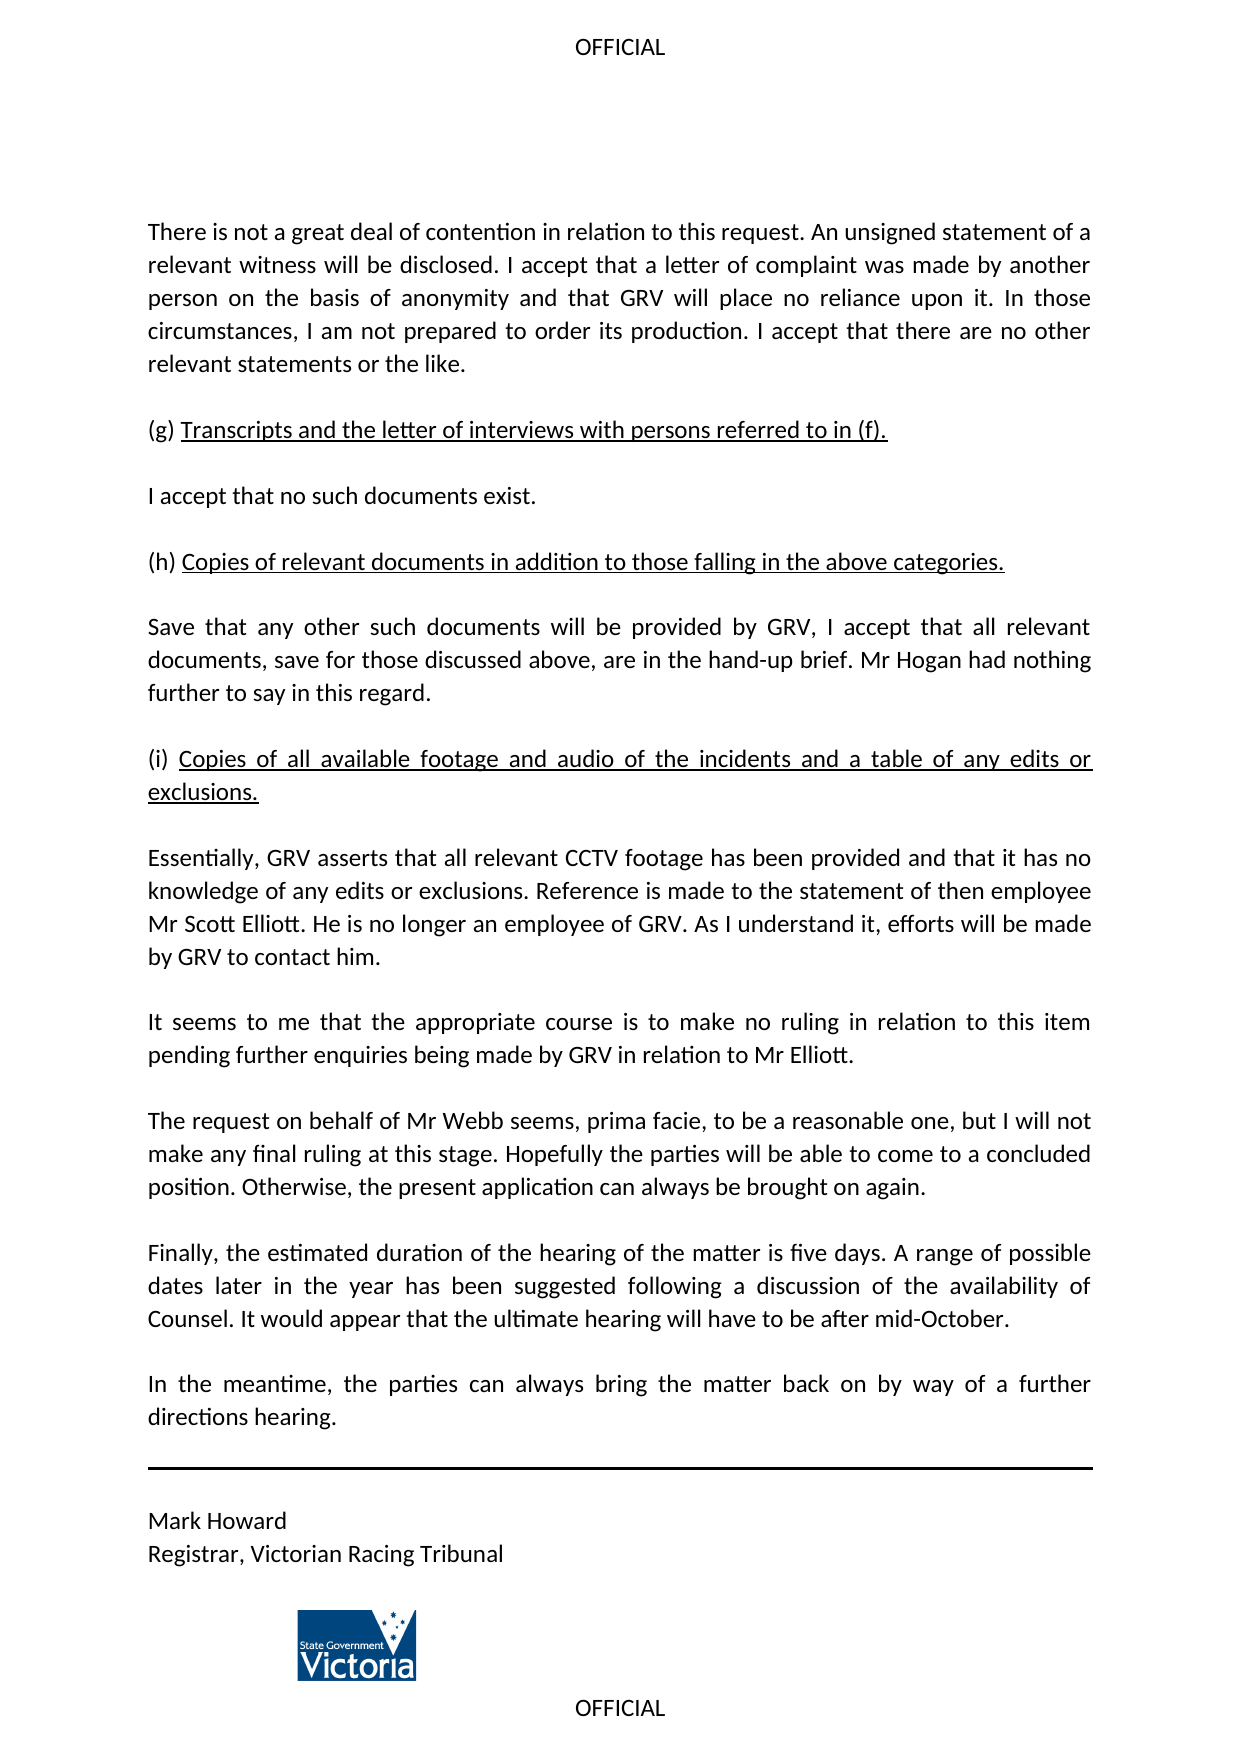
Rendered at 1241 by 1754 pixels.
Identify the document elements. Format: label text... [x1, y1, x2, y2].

text Essentially, GRV asserts that all relevant CCTV footage has been provided and that it has no knowledge of any edits or exclusions. Reference is made to the statement of then employee Mr Scott Elliott. He is no longer an employee of GRV. As I understand it, efforts will be made by GRV to contact him. [148, 842, 1093, 971]
text There is not a great deal of contention in relation to this request. An unsigned statement of a relevant witness will be disclosed. I accept that a letter of complaint was made by another person on the basis of anonymity and that GRV will place no reliance upon it. In those circumstances, I am not prepared to order its production. I accept that there are no other relevant statements or the like. [148, 217, 1093, 379]
text Mark Howard Registrar, Victorian Racing Tribunal [148, 1506, 1093, 1569]
text In the meantime, the parties can always bring the matter back on by way of a further directions hearing. [148, 1369, 1093, 1432]
text It seems to me that the appropriate course is to make no ruling in relation to this item pending further enquiries being made by GRV in relation to Mr Elliott. [148, 1007, 1093, 1070]
text (g) Transcripts and the letter of interviews with persons referred to in (f). [148, 414, 1093, 444]
text Finally, the estimated duration of the hearing of the matter is five days. A range of possible dates later in the year has been suggested following a discussion of the availability of Counsel. It would appear that the ultimate hearing will have to be after mid-October. [148, 1237, 1093, 1333]
text (i) Copies of all available footage and audio of the incidents and a table of any edits or exclusions. [148, 743, 1093, 807]
text I accept that no such documents exist. [148, 480, 1093, 510]
text (h) Copies of relevant documents in addition to those falling in the above categories. [148, 546, 1093, 576]
picture [297, 1610, 417, 1681]
text The request on behalf of Mr Webb seems, prima facie, to be a reasonable one, but I will not make any final ruling at this stage. Hopefully the parties will be able to come to a concluded position. Otherwise, the present application can always be brought on again. [148, 1105, 1093, 1202]
text Save that any other such documents will be provided by GRV, I accept that all relevant documents, save for those discussed above, are in the hand-up brief. Mr Hogan had nothing further to say in this regard. [148, 612, 1093, 708]
